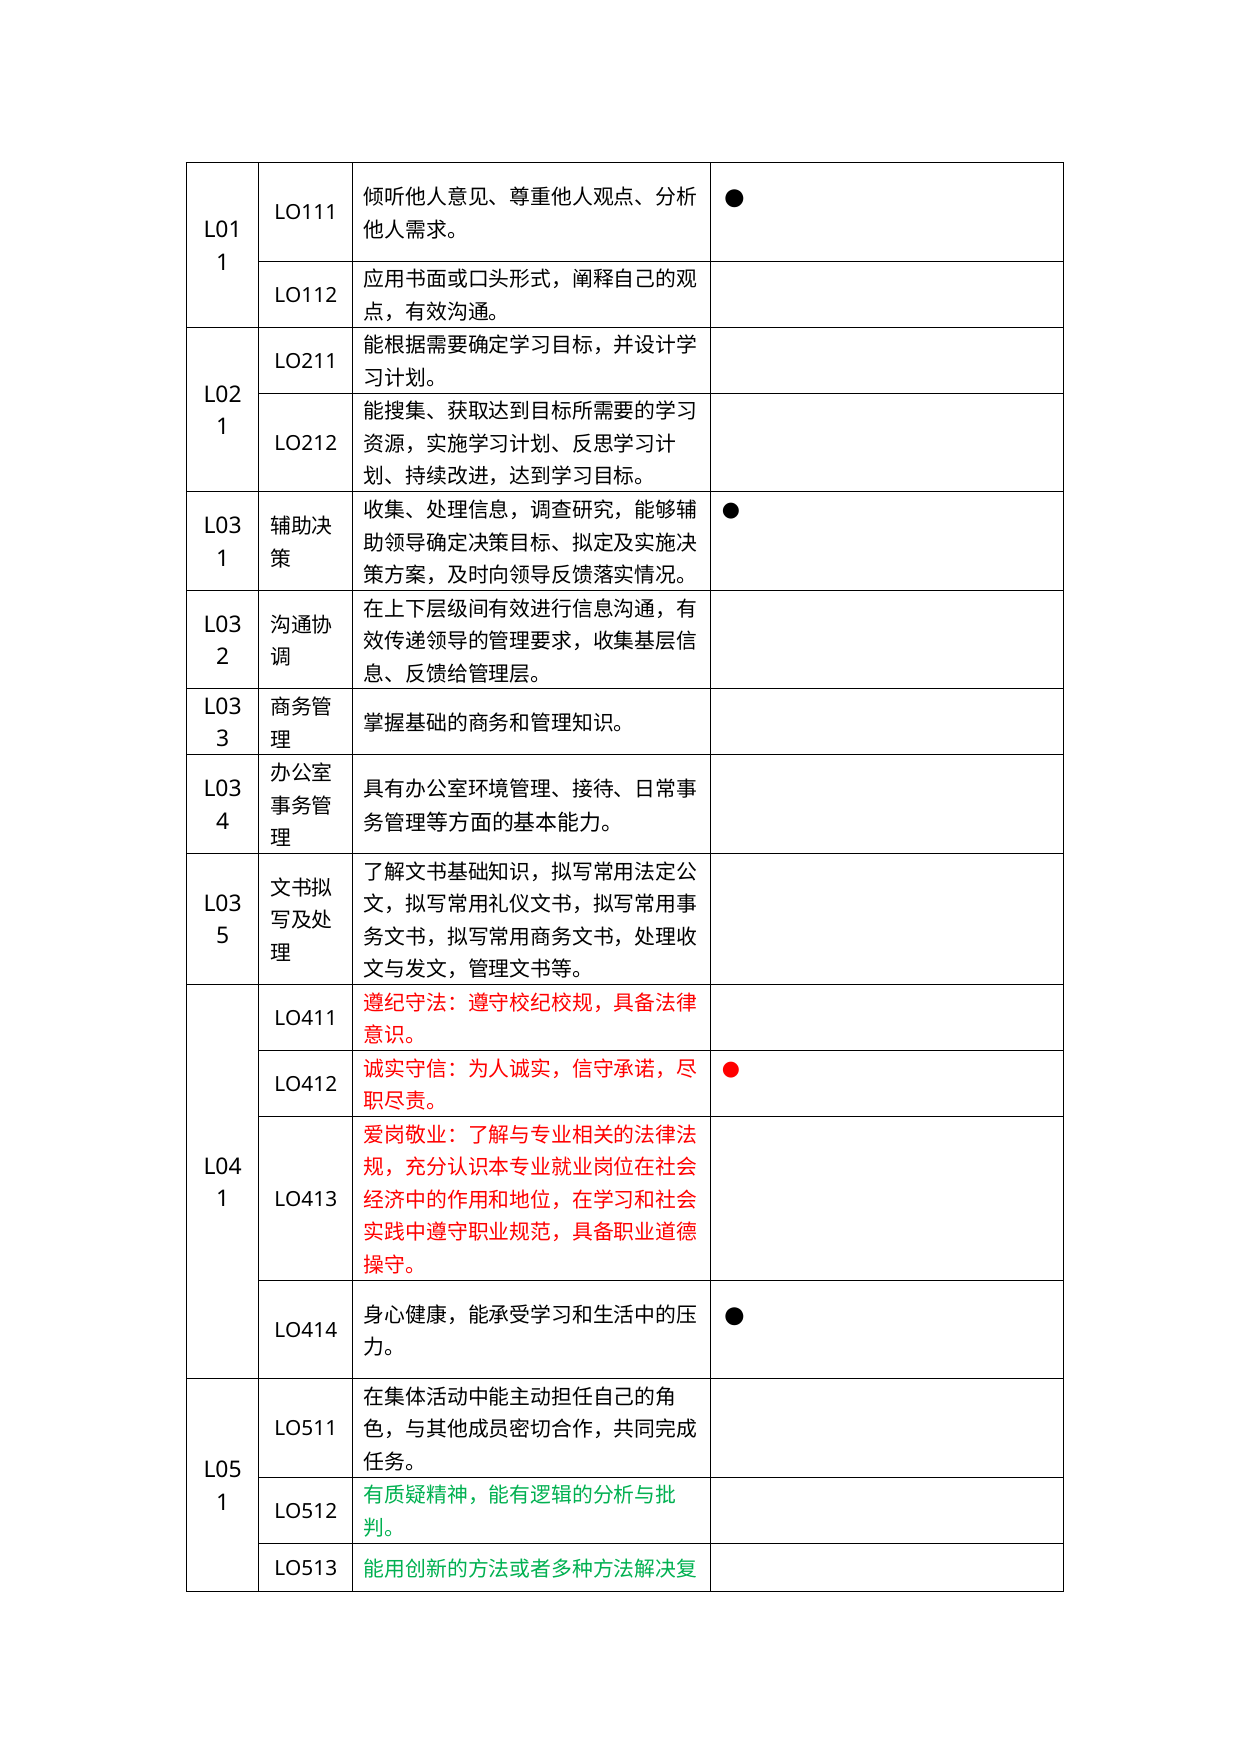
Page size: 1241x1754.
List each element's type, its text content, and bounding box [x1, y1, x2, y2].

table_cell 了解文书基础知识，拟写常用法定公文，拟写常用礼仪文书，拟写常用事务文书，拟写常用商务文书，处理收文与发文，管理文书等。 [353, 854, 710, 984]
table_cell LO412 [259, 1051, 352, 1116]
table_cell LO212 [259, 394, 352, 491]
table_cell 具有办公室环境管理、接待、日常事务管理等方面的基本能力。 [353, 755, 710, 853]
table_cell [711, 591, 1063, 688]
table_cell 在集体活动中能主动担任自己的角色，与其他成员密切合作，共同完成任务。 [353, 1379, 710, 1477]
table_cell [711, 854, 1063, 984]
table_cell ● [711, 492, 1063, 590]
table_cell [711, 1117, 1063, 1279]
table_cell 诚实守信：为人诚实，信守承诺，尽职尽责。 [353, 1051, 710, 1116]
table_cell LO411 [259, 985, 352, 1050]
table_cell L021 [187, 328, 258, 491]
table_cell 能搜集、获取达到目标所需要的学习资源，实施学习计划、反思学习计划、持续改进，达到学习目标。 [353, 394, 710, 491]
table_cell [711, 689, 1063, 754]
table_cell 有质疑精神，能有逻辑的分析与批判。 [353, 1478, 710, 1543]
table_cell 商务管理 [259, 689, 352, 754]
table_cell [711, 1379, 1063, 1477]
table_cell L032 [187, 591, 258, 688]
table_cell 办公室事务管理 [259, 755, 352, 853]
table_cell L034 [187, 755, 258, 853]
table_cell L035 [187, 854, 258, 984]
table_cell [711, 985, 1063, 1050]
table_cell [711, 1478, 1063, 1543]
table_header ● [711, 163, 1063, 261]
table_cell 爱岗敬业：了解与专业相关的法律法规，充分认识本专业就业岗位在社会经济中的作用和地位，在学习和社会实践中遵守职业规范，具备职业道德操守。 [353, 1117, 710, 1279]
table_cell L041 [187, 985, 258, 1378]
table_cell LO112 [259, 262, 352, 327]
table_cell LO513 [259, 1544, 352, 1591]
table_cell 能根据需要确定学习目标，并设计学习计划。 [353, 328, 710, 393]
table_cell [711, 394, 1063, 491]
table_cell ● [711, 1281, 1063, 1378]
table_header LO111 [259, 163, 352, 261]
table_cell 文书拟写及处理 [259, 854, 352, 984]
table_cell 沟通协调 [259, 591, 352, 688]
table_header 倾听他人意见、尊重他人观点、分析他人需求。 [353, 163, 710, 261]
table_cell 在上下层级间有效进行信息沟通，有效传递领导的管理要求，收集基层信息、反馈给管理层。 [353, 591, 710, 688]
table_cell LO414 [259, 1281, 352, 1378]
table_header L011 [187, 163, 258, 327]
table_cell ● [711, 1051, 1063, 1116]
table_cell [711, 262, 1063, 327]
table_cell [711, 328, 1063, 393]
table_cell LO511 [259, 1379, 352, 1477]
table_cell 收集、处理信息，调查研究，能够辅助领导确定决策目标、拟定及实施决策方案，及时向领导反馈落实情况。 [353, 492, 710, 590]
table_cell 遵纪守法：遵守校纪校规，具备法律意识。 [353, 985, 710, 1050]
table_cell L031 [187, 492, 258, 590]
table_cell L051 [187, 1379, 258, 1591]
table_cell 辅助决策 [259, 492, 352, 590]
table_cell 掌握基础的商务和管理知识。 [353, 689, 710, 754]
table_cell [711, 1544, 1063, 1591]
table_cell [711, 755, 1063, 853]
table_cell LO413 [259, 1117, 352, 1279]
table_cell L033 [187, 689, 258, 754]
table_cell 应用书面或口头形式，阐释自己的观点，有效沟通。 [353, 262, 710, 327]
table_cell LO512 [259, 1478, 352, 1543]
table_cell LO211 [259, 328, 352, 393]
table_cell 身心健康，能承受学习和生活中的压力。 [353, 1281, 710, 1378]
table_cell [353, 1544, 710, 1591]
